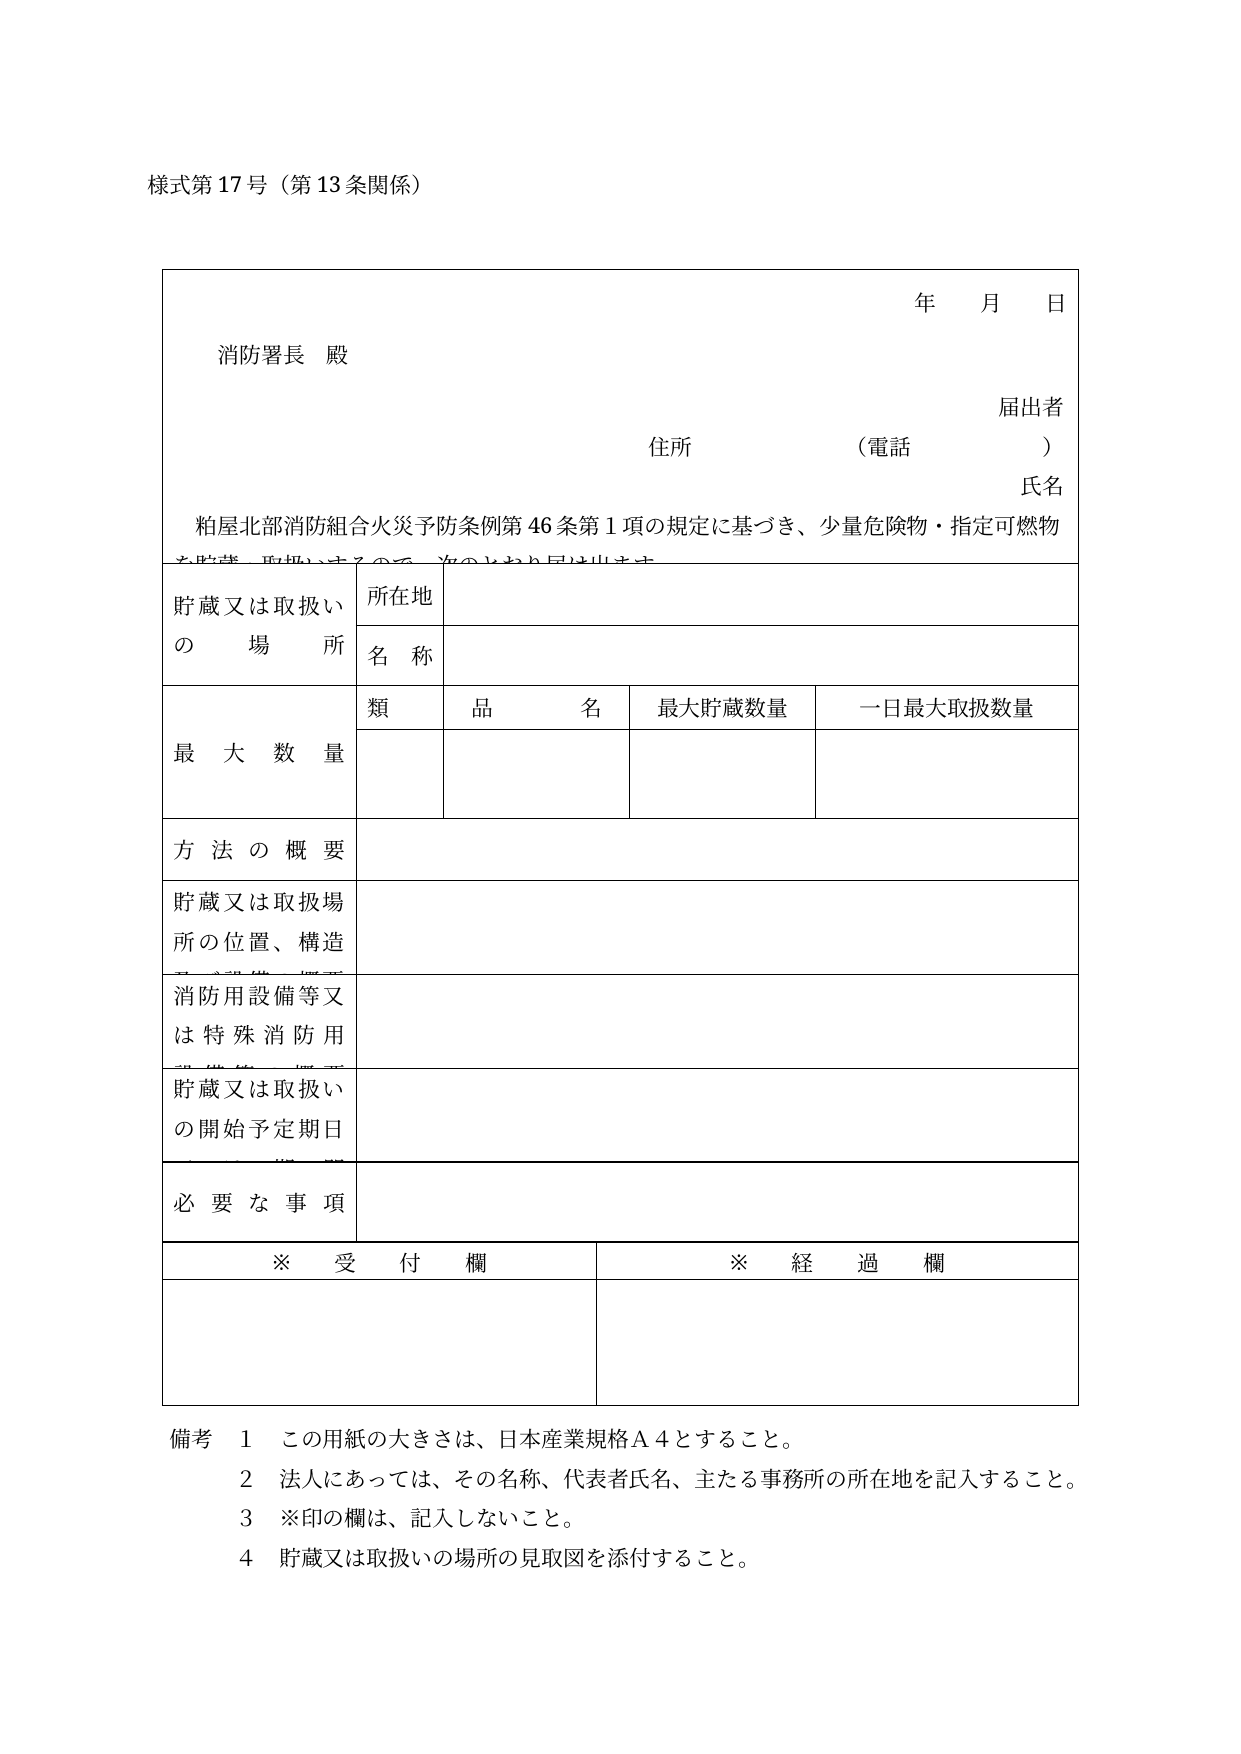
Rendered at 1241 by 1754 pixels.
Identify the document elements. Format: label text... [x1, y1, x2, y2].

table_cell [444, 730, 629, 818]
table_cell 貯蔵又は取扱いの開始予定期日又は期間 [163, 1069, 356, 1161]
table_cell [357, 730, 443, 818]
table_cell [357, 975, 1078, 1068]
table_cell 最大数量 [163, 686, 356, 818]
table_cell 最大貯蔵数量 [630, 686, 815, 728]
table_cell [357, 881, 1078, 974]
table_cell [444, 626, 1078, 685]
text ３ ※印の欄は、記入しないこと。 [148, 1497, 1092, 1537]
table_cell [597, 1280, 1078, 1405]
table_cell [444, 564, 1078, 625]
table_cell [816, 730, 1078, 818]
table_cell 消防用設備等又 は特殊消防用 設備等の概要 [163, 975, 356, 1068]
table_cell [357, 1163, 1078, 1241]
table_cell [357, 1069, 1078, 1161]
table_cell 貯蔵又は取扱場所の位置、構造及び設備の概要 [163, 881, 356, 974]
table_header 年 月 日 消防署長 殿 届出者 住所 （電話 ） 氏名 粕屋北部消防組合火災予防条例第46条第１項の規定に基づき、少量危険物・指定可燃物を貯蔵・取扱いするので、次のとおり届け出ます。 [163, 270, 1078, 563]
table_cell 品 名 [444, 686, 629, 728]
table_cell [630, 730, 815, 818]
table_cell 類 [357, 686, 443, 728]
table_cell [163, 1280, 596, 1405]
table_cell 所在地 [357, 564, 443, 625]
table_cell 必要な事項 [163, 1163, 356, 1241]
table_cell [357, 819, 1078, 880]
text ２ 法人にあっては、その名称、代表者氏名、主たる事務所の所在地を記入すること。 [148, 1458, 1092, 1497]
text 様式第17号（第13条関係） [148, 164, 1092, 204]
table_cell ※ 経 過 欄 [597, 1243, 1078, 1279]
text ４ 貯蔵又は取扱いの場所の見取図を添付すること。 [148, 1537, 1092, 1577]
text 備考 １ この用紙の大きさは、日本産業規格Ａ４とすること。 [148, 1418, 1092, 1458]
table_cell 一日最大取扱数量 [816, 686, 1078, 728]
table_cell 方法の概要 [163, 819, 356, 880]
table_cell 名称 [357, 626, 443, 685]
table_cell 貯蔵又は取扱いの場所 [163, 564, 356, 685]
table_cell ※ 受 付 欄 [163, 1243, 596, 1279]
